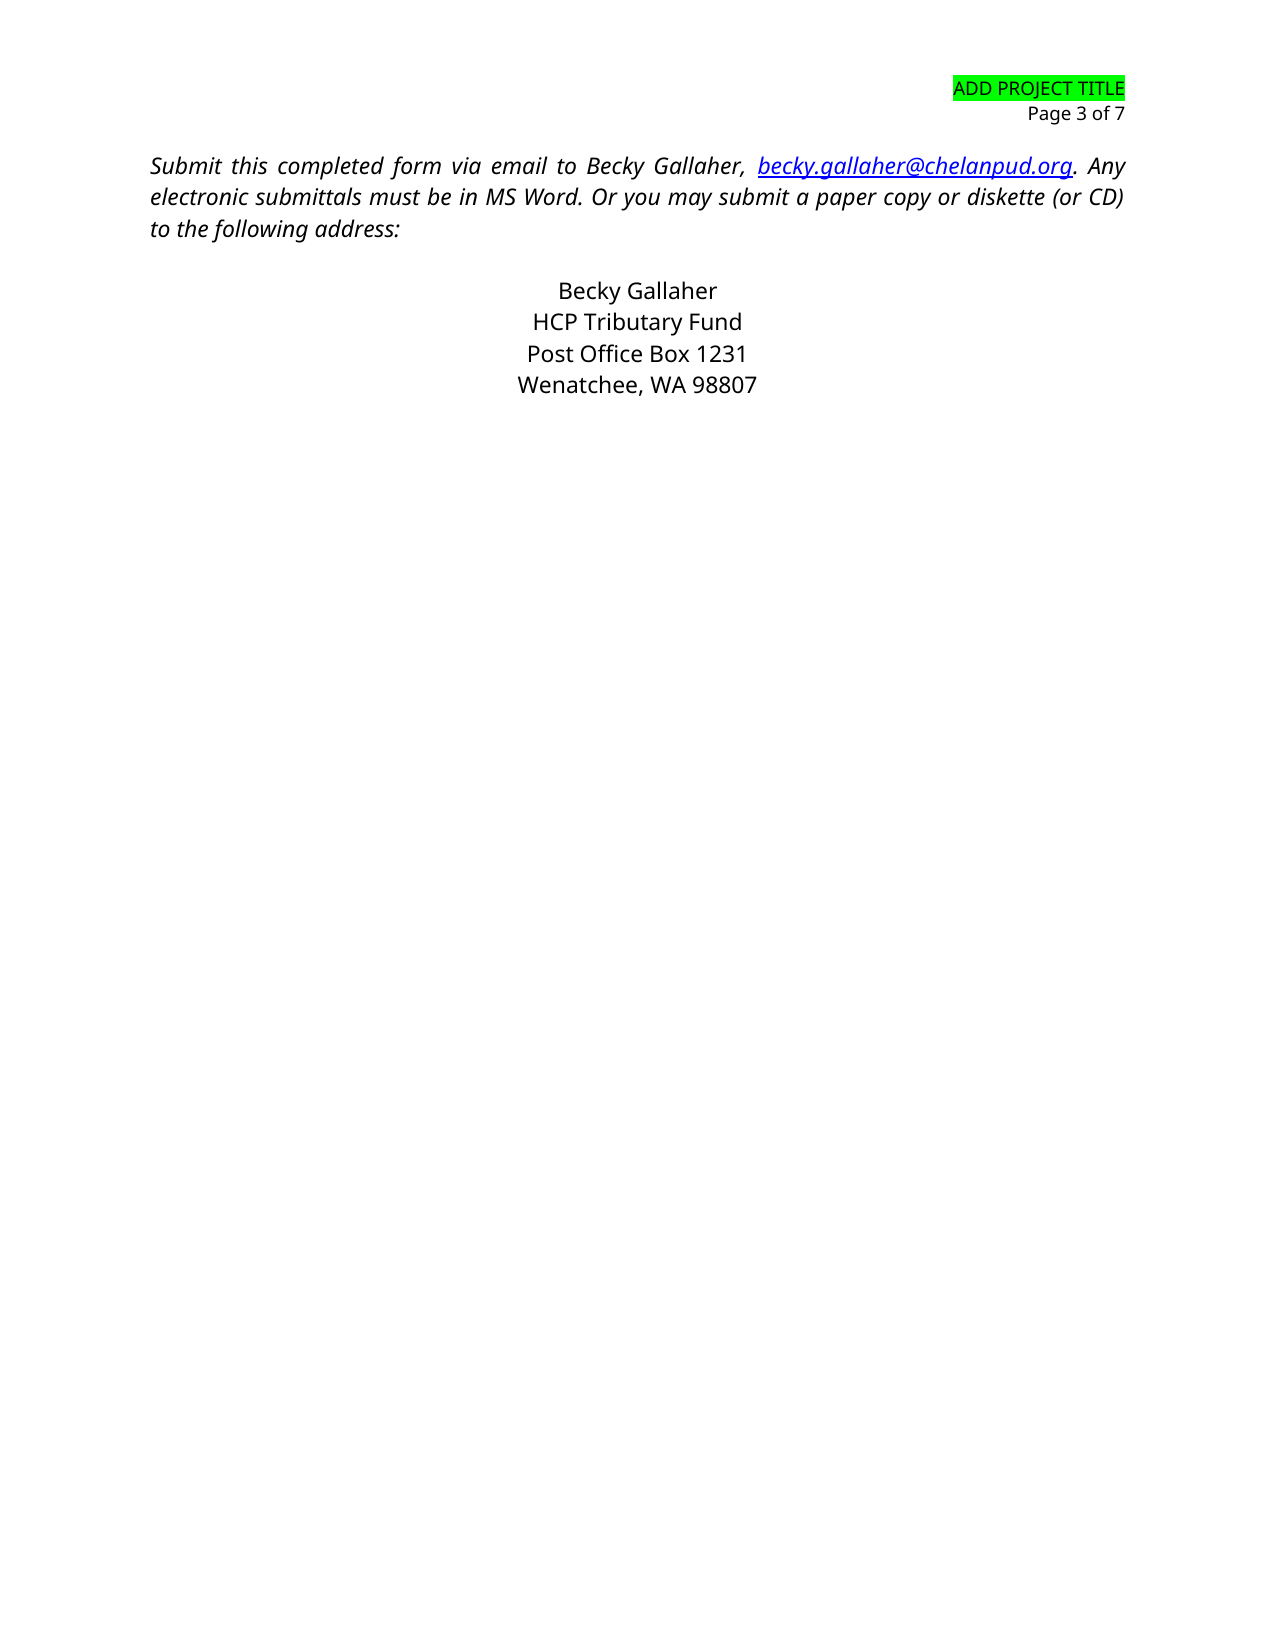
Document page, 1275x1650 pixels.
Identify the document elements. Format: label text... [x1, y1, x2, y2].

text HCP Tributary Fund [150, 306, 1125, 337]
text Submit this completed form via email to Becky Gallaher, becky.gallaher@chelanpud.org. Any electronic submittals must be in MS Word. Or you may submit a paper copy or diskette (or CD) to the following address: [150, 150, 1125, 244]
text Post Office Box 1231 [150, 337, 1125, 369]
text Becky Gallaher [150, 275, 1125, 306]
